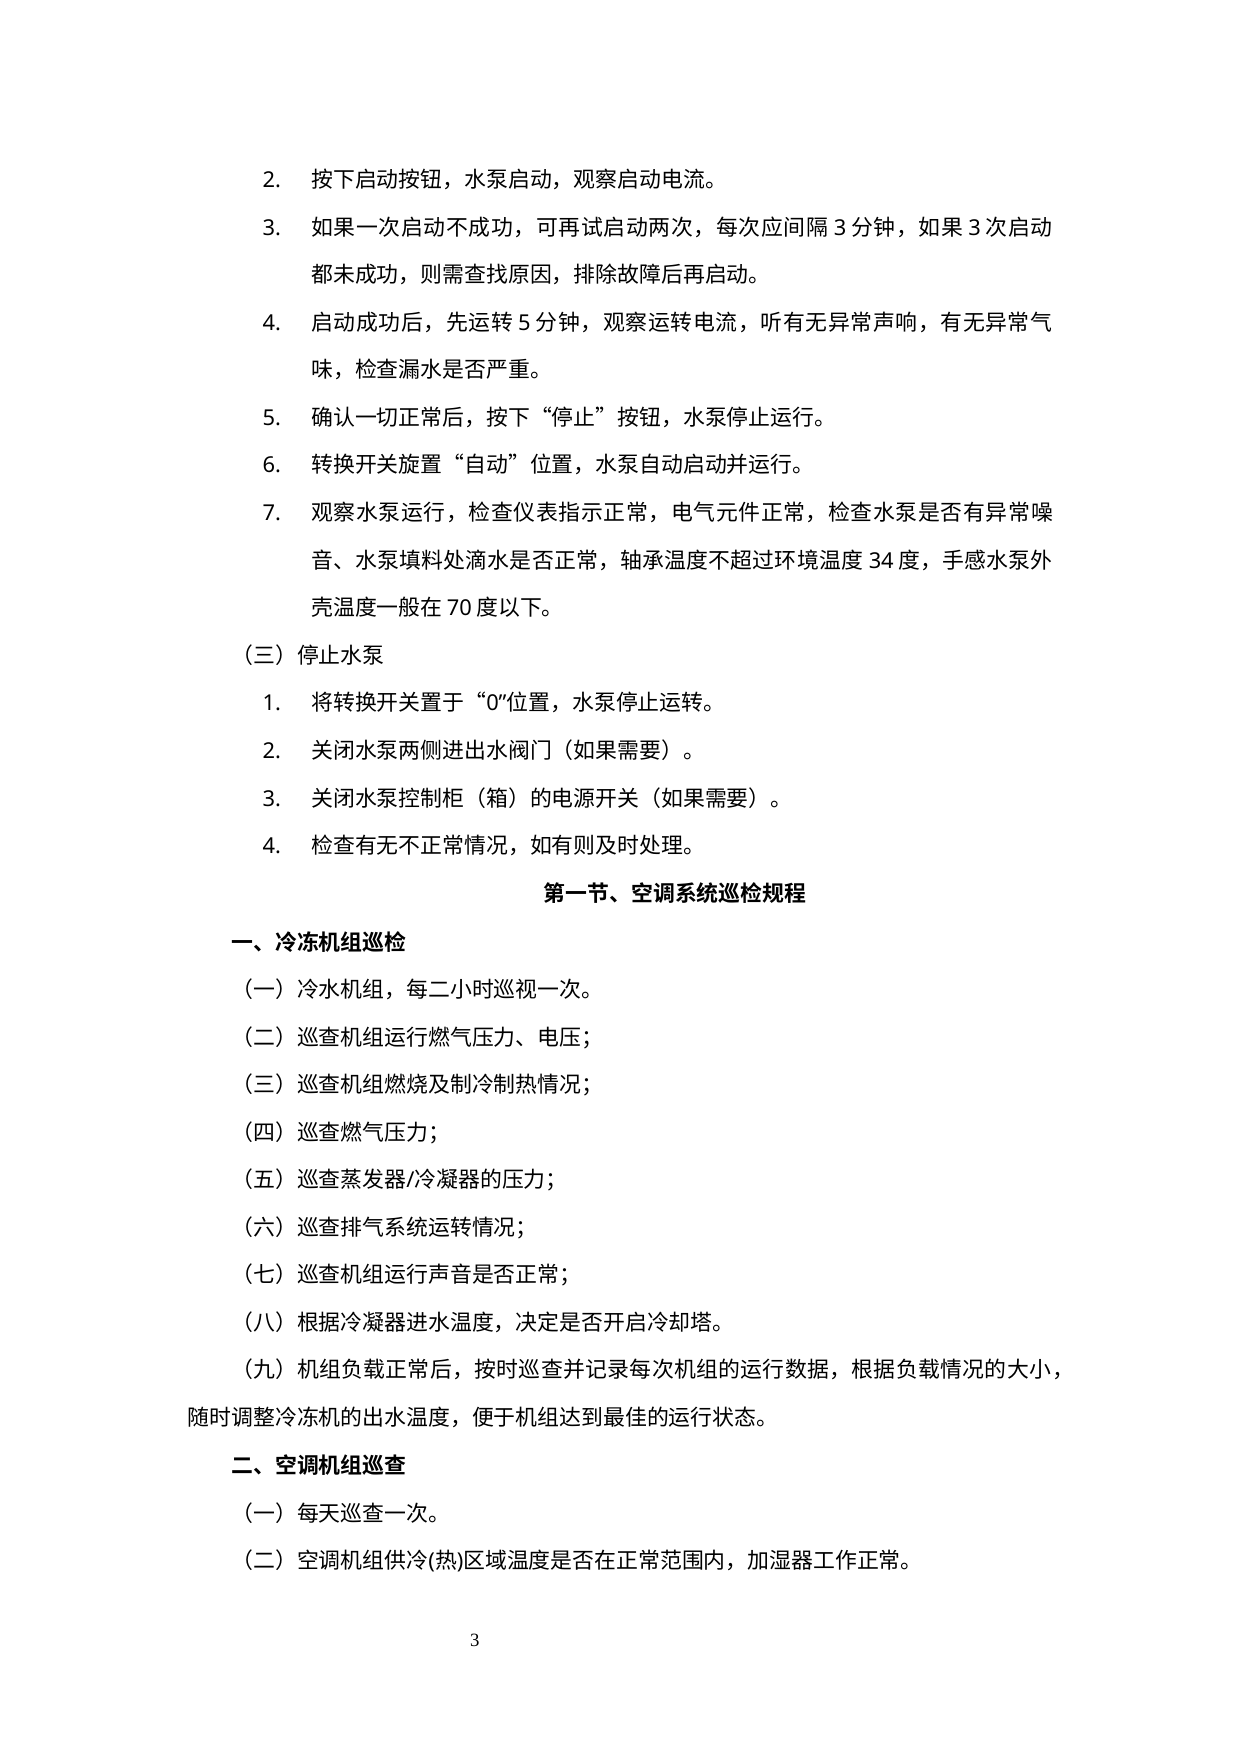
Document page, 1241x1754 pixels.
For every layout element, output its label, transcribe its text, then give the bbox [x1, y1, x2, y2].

list 转换开关旋置“自动”位置，水泵自动启动并运行。 [262, 447, 1053, 479]
list 巡查排气系统运转情况； [187, 1210, 1053, 1242]
list 根据冷凝器进水温度，决定是否开启冷却塔。 [187, 1305, 1053, 1337]
list 巡查机组燃烧及制冷制热情况； [187, 1067, 1053, 1099]
list 每天巡查一次。 [187, 1496, 1053, 1527]
list 按下启动按钮，水泵启动，观察启动电流。 [262, 162, 1053, 194]
list 巡查机组运行燃气压力、电压； [187, 1020, 1053, 1052]
list 关闭水泵两侧进出水阀门（如果需要）。 [262, 733, 1053, 765]
subtitle 空调机组巡查 [187, 1447, 1053, 1480]
list 确认一切正常后，按下“停止”按钮，水泵停止运行。 [262, 400, 1053, 432]
list 检查有无不正常情况，如有则及时处理。 [262, 828, 1053, 860]
list 巡查燃气压力； [187, 1115, 1053, 1147]
list 巡查蒸发器/冷凝器的压力； [187, 1162, 1053, 1194]
subtitle 冷冻机组巡检 [187, 924, 1053, 957]
subtitle 空调系统巡检规程 [297, 876, 1053, 908]
list 机组负载正常后，按时巡查并记录每次机组的运行数据，根据负载情况的大小，随时调整冷冻机的出水温度，便于机组达到最佳的运行状态。 [187, 1352, 1053, 1432]
list 空调机组供冷(热)区域温度是否在正常范围内，加湿器工作正常。 [187, 1543, 1053, 1575]
list 停止水泵 [187, 638, 1053, 669]
list 巡查机组运行声音是否正常； [187, 1257, 1053, 1289]
list 将转换开关置于“0”位置，水泵停止运转。 [262, 685, 1053, 717]
list 如果一次启动不成功，可再试启动两次，每次应间隔3分钟，如果3次启动都未成功，则需查找原因，排除故障后再启动。 [262, 209, 1053, 289]
list 观察水泵运行，检查仪表指示正常，电气元件正常，检查水泵是否有异常噪音、水泵填料处滴水是否正常，轴承温度不超过环境温度34度，手感水泵外壳温度一般在70度以下。 [262, 495, 1053, 622]
list 冷水机组，每二小时巡视一次。 [187, 972, 1053, 1004]
list 启动成功后，先运转5分钟，观察运转电流，听有无异常声响，有无异常气味，检查漏水是否严重。 [262, 305, 1053, 384]
list 关闭水泵控制柜（箱）的电源开关（如果需要）。 [262, 781, 1053, 812]
